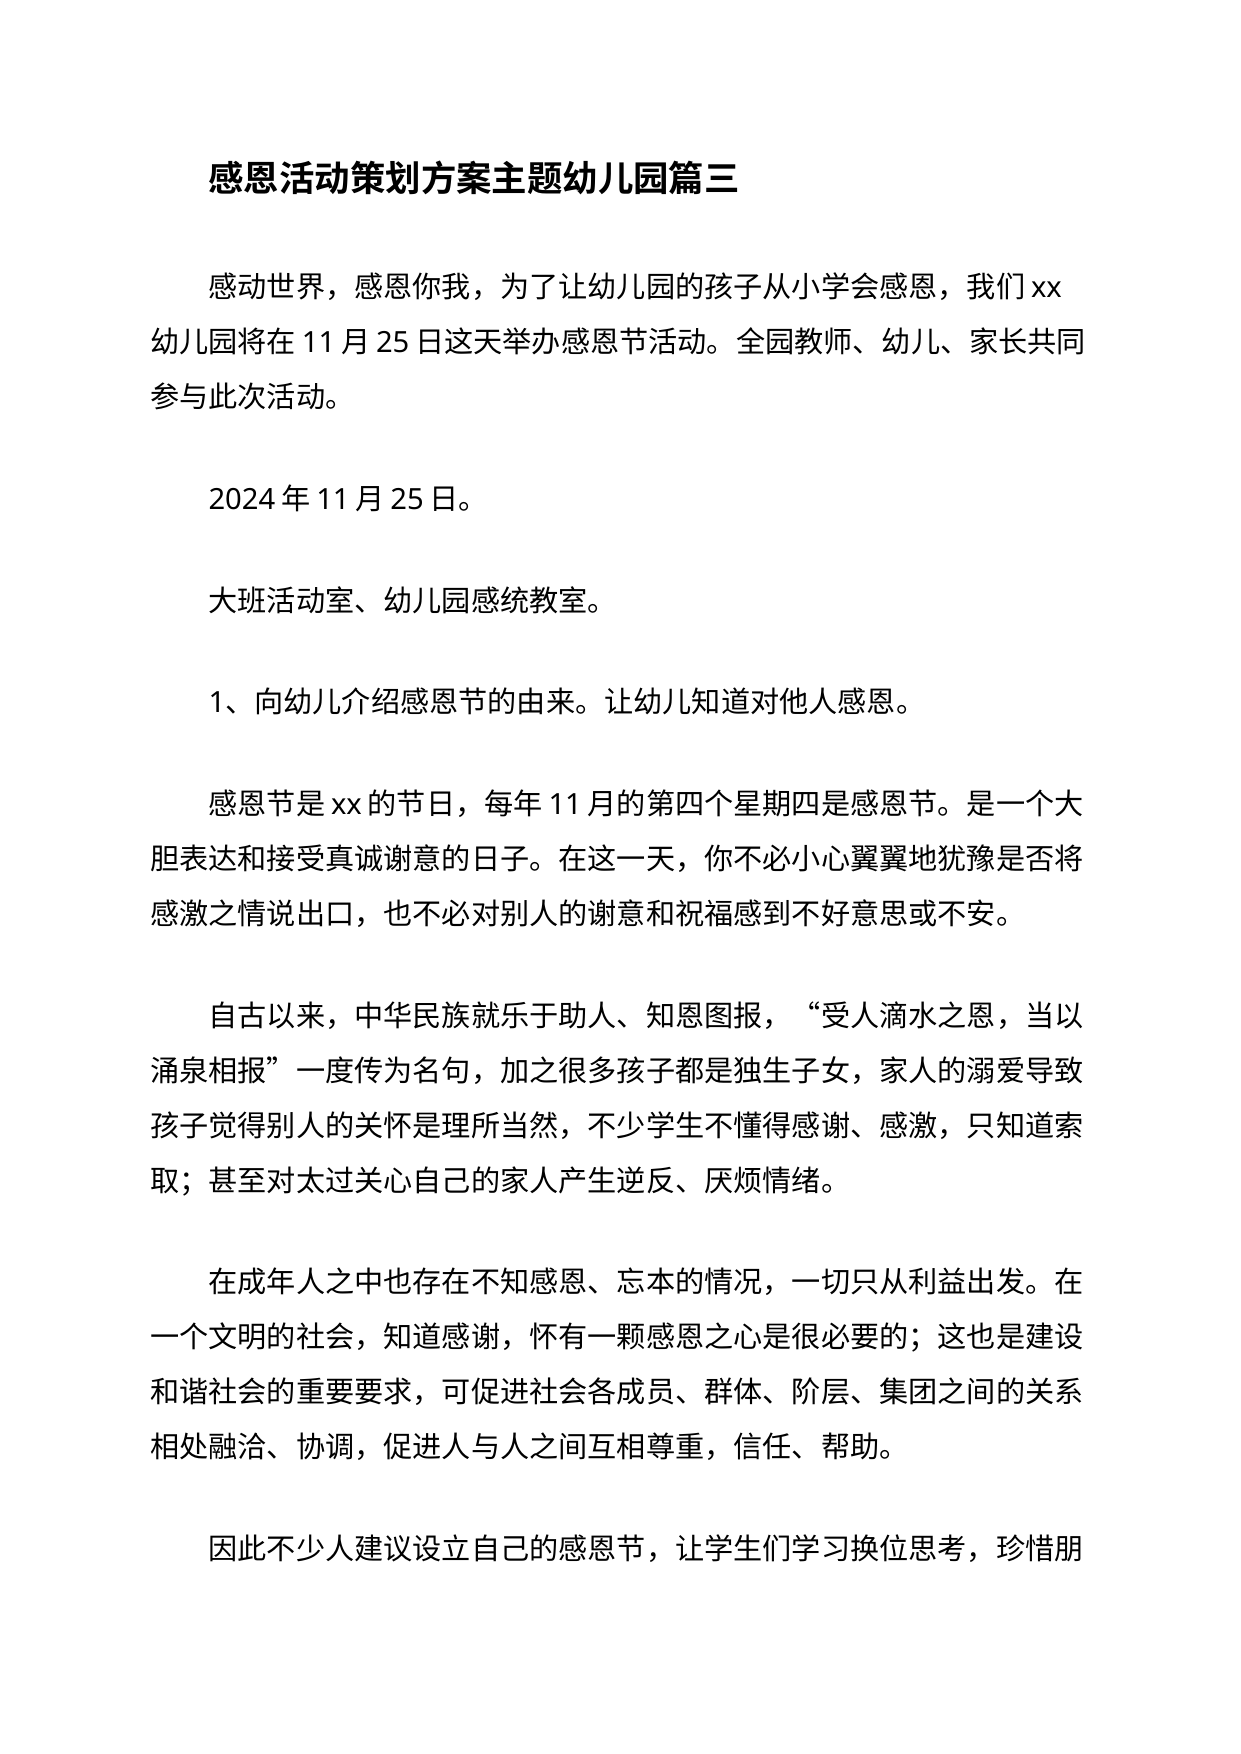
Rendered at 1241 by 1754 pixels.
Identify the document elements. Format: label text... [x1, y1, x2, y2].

text 感恩活动策划方案主题幼儿园篇三 [150, 150, 1090, 201]
text 感动世界，感恩你我，为了让幼儿园的孩子从小学会感恩，我们xx幼儿园将在11月25日这天举办感恩节活动。全园教师、幼儿、家长共同参与此次活动。 [150, 263, 1090, 416]
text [150, 1526, 1090, 1568]
text 1、向幼儿介绍感恩节的由来。让幼儿知道对他人感恩。 [150, 679, 1090, 721]
text 在成年人之中也存在不知感恩、忘本的情况，一切只从利益出发。在一个文明的社会，知道感谢，怀有一颗感恩之心是很必要的；这也是建设和谐社会的重要要求，可促进社会各成员、群体、阶层、集团之间的关系相处融洽、协调，促进人与人之间互相尊重，信任、帮助。 [150, 1259, 1090, 1466]
text 大班活动室、幼儿园感统教室。 [150, 577, 1090, 619]
text 感恩节是xx的节日，每年11月的第四个星期四是感恩节。是一个大胆表达和接受真诚谢意的日子。在这一天，你不必小心翼翼地犹豫是否将感激之情说出口，也不必对别人的谢意和祝福感到不好意思或不安。 [150, 781, 1090, 933]
text 2024年11月25日。 [150, 475, 1090, 518]
text 自古以来，中华民族就乐于助人、知恩图报，“受人滴水之恩，当以涌泉相报”一度传为名句，加之很多孩子都是独生子女，家人的溺爱导致孩子觉得别人的关怀是理所当然，不少学生不懂得感谢、感激，只知道索取；甚至对太过关心自己的家人产生逆反、厌烦情绪。 [150, 993, 1090, 1199]
